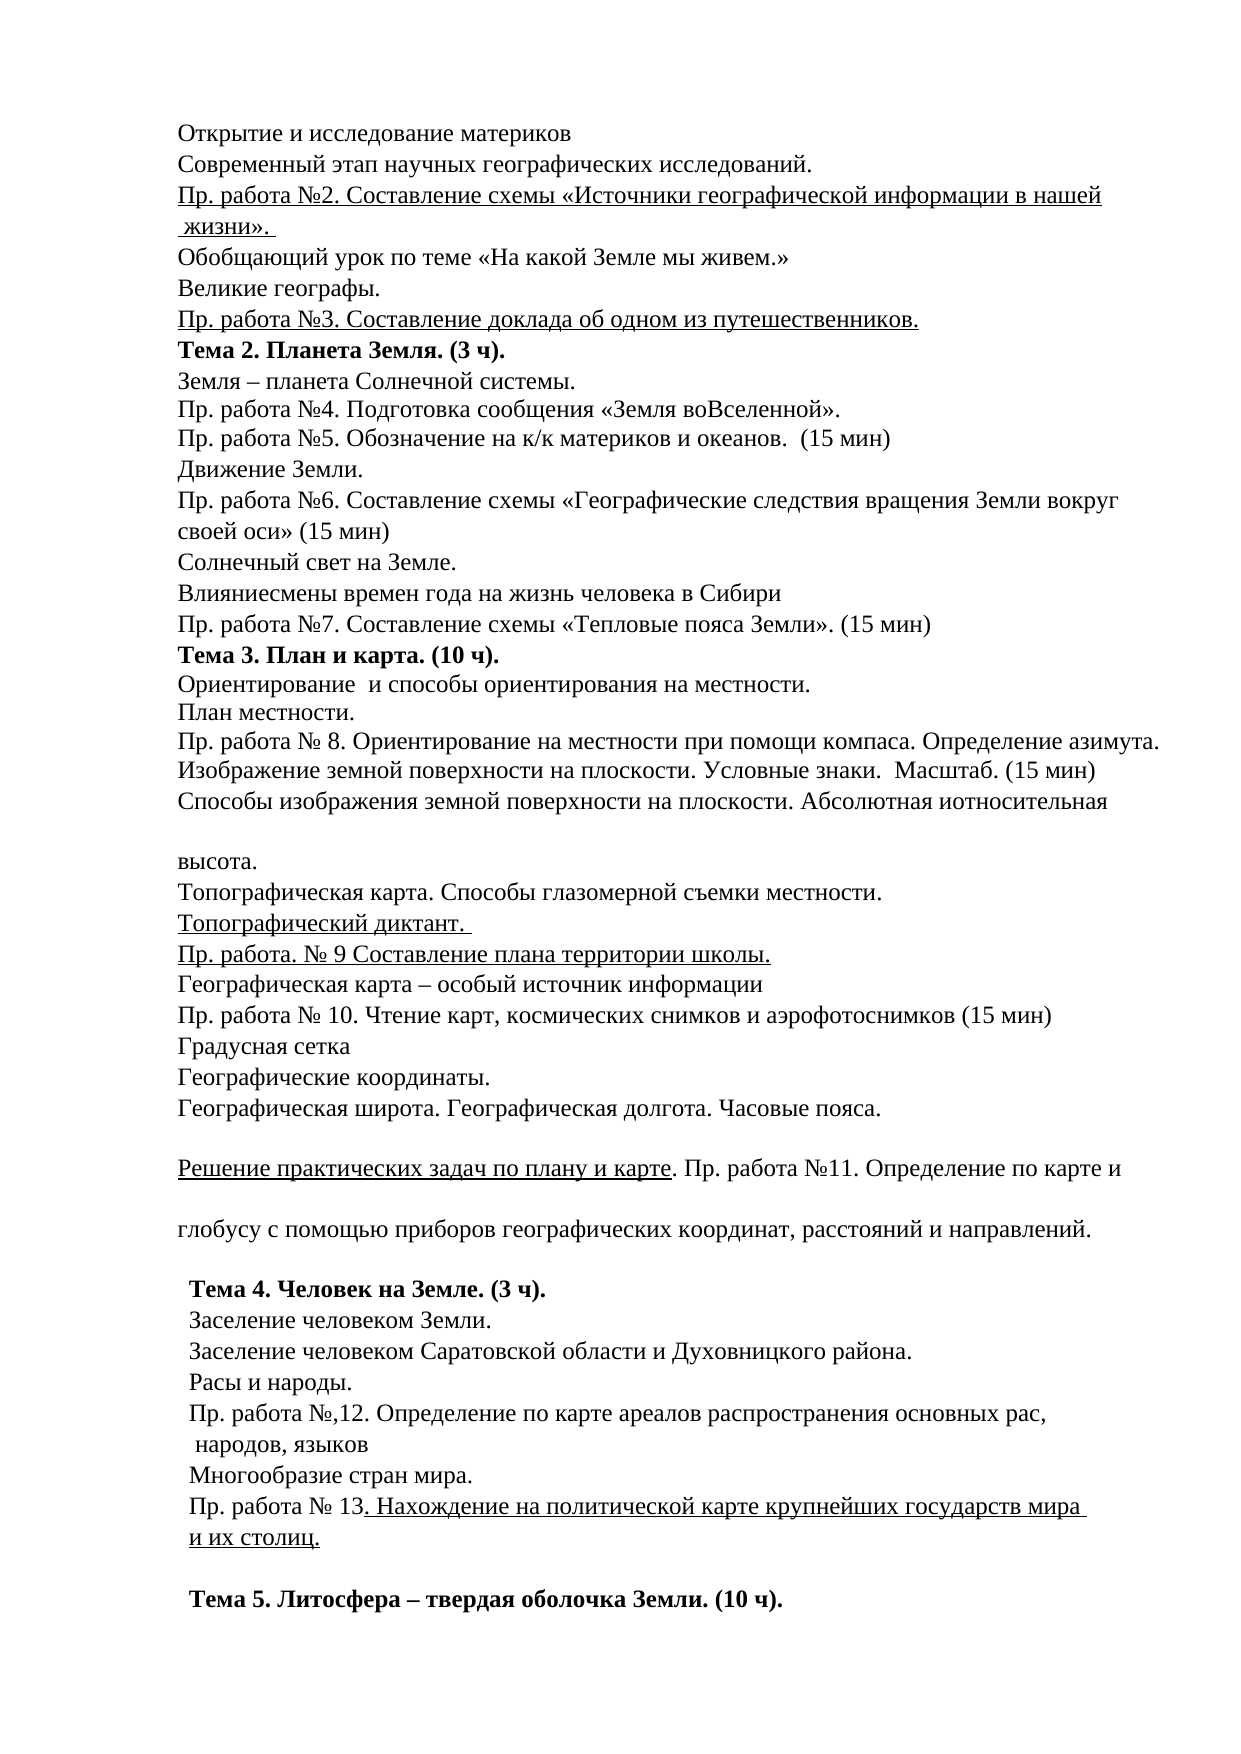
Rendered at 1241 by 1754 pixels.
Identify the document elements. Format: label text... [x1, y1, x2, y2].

table_cell Пр. работа. № 9 Составление плана территории школы. [166, 939, 1240, 969]
table_cell Географическая карта – особый источник информации Пр. работа № 10. Чтение карт, космических снимков и аэрофотоснимков (15 мин) [166, 970, 1240, 1031]
table_cell Изображение земной поверхности на плоскости. Условные знаки. Масштаб. (15 мин) [166, 755, 1240, 786]
table_cell Топографическая карта. Способы глазомерной съемки местности. Топографический диктант. [166, 877, 1240, 939]
table_cell Тема 2. Планета Земля. (3 ч). Земля – планета Солнечной системы. Пр. работа №4. Подготовка сообщения «Земля воВселенной». Пр. работа №5. Обозначение на к/к материков и океанов. (15 мин) [166, 335, 1240, 454]
table_cell Солнечный свет на Земле. Влияниесмены времен года на жизнь человека в Сибири Пр. работа №7. Составление схемы «Тепловые пояса Земли». (15 мин) [166, 547, 1240, 640]
table_cell Открытие и исследование материков [166, 118, 1240, 149]
table_cell Тема 3. План и карта. (10 ч). Ориентирование и способы ориентирования на местности. План местности. Пр. работа № 8. Ориентирование на местности при помощи компаса. Определение азимута. [166, 640, 1240, 755]
table_cell Обобщающий урок по теме «На какой Земле мы живем.» Великие географы. Пр. работа №3. Составление доклада об одном из путешественников. [166, 242, 1240, 335]
table_cell Способы изображения земной поверхности на плоскости. Абсолютная иотносительная высота. [166, 786, 1240, 877]
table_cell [166, 1062, 1240, 1614]
table_cell Современный этап научных географических исследований. Пр. работа №2. Составление схемы «Источники географической информации в нашей жизни». [166, 149, 1240, 242]
table_cell Градусная сетка [166, 1031, 1240, 1062]
table_cell Движение Земли. Пр. работа №6. Составление схемы «Географические следствия вращения Земли вокруг своей оси» (15 мин) [166, 454, 1240, 547]
